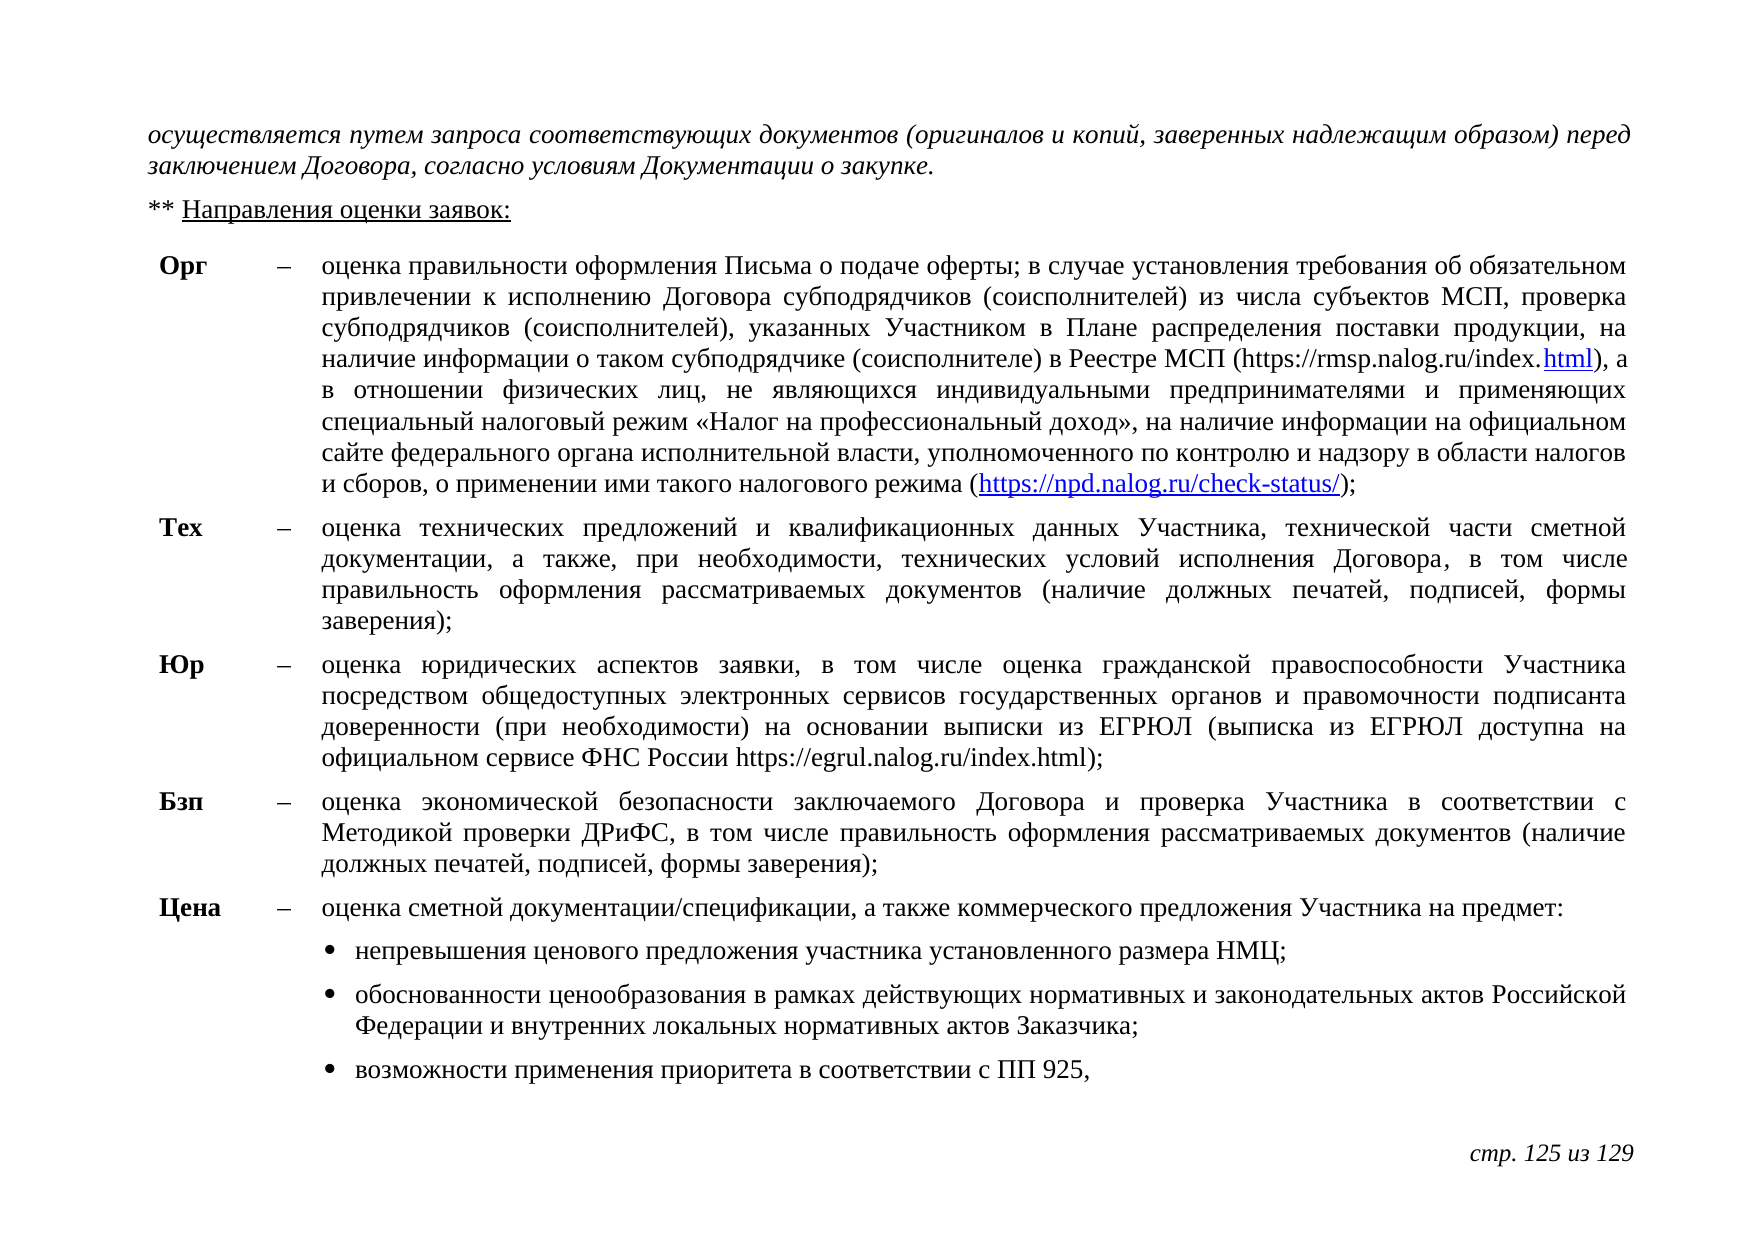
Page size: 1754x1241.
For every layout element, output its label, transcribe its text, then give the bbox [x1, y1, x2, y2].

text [148, 118, 1636, 180]
table_cell Юр [148, 635, 266, 772]
table_cell оценка экономической безопасности заключаемого Договора и проверка Участника в соответствии с Методикой проверки ДРиФС, в том числе правильность оформления рассматриваемых документов (наличие должных печатей, подписей, формы заверения); [310, 773, 1639, 878]
table_cell оценка юридических аспектов заявки, в том числе оценка гражданской правоспособности Участника посредством общедоступных электронных сервисов государственных органов и правомочности подписанта доверенности (при необходимости) на основании выписки из ЕГРЮЛ (выписка из ЕГРЮЛ доступна на официальном сервисе ФНС России https://egrul.nalog.ru/index.html); [310, 635, 1639, 772]
table_header оценка правильности оформления Письма о подаче оферты; в случае установления требования об обязательном привлечении к исполнению Договора субподрядчиков (соисполнителей) из числа субъектов МСП, проверка субподрядчиков (соисполнителей), указанных Участником в Плане распределения поставки продукции, на наличие информации о таком субподрядчике (соисполнителе) в Реестре МСП (https://rmsp.nalog.ru/index.html), а в отношении физических лиц, не являющихся индивидуальными предпринимателями и применяющих специальный налоговый режим «Налог на профессиональный доход», на наличие информации на официальном сайте федерального органа исполнительной власти, уполномоченного по контролю и надзору в области налогов и сборов, о применении ими такого налогового режима (https://npd.nalog.ru/check-status/); [310, 237, 1639, 498]
table_cell Тех [148, 498, 266, 635]
table_cell оценка технических предложений и квалификационных данных Участника, технической части сметной документации, а также, при необходимости, технических условий исполнения Договора, в том числе правильность оформления рассматриваемых документов (наличие должных печатей, подписей, формы заверения); [310, 498, 1639, 635]
table_header Орг [148, 237, 266, 498]
table_cell – [266, 878, 310, 1084]
table_header – [266, 237, 310, 498]
text ** Направления оценки заявок: [148, 193, 1636, 224]
table_cell – [266, 635, 310, 772]
table_cell – [266, 498, 310, 635]
table_cell Цена [148, 878, 266, 1084]
table_cell – [266, 773, 310, 878]
table_cell Бзп [148, 773, 266, 878]
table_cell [310, 878, 1639, 1084]
